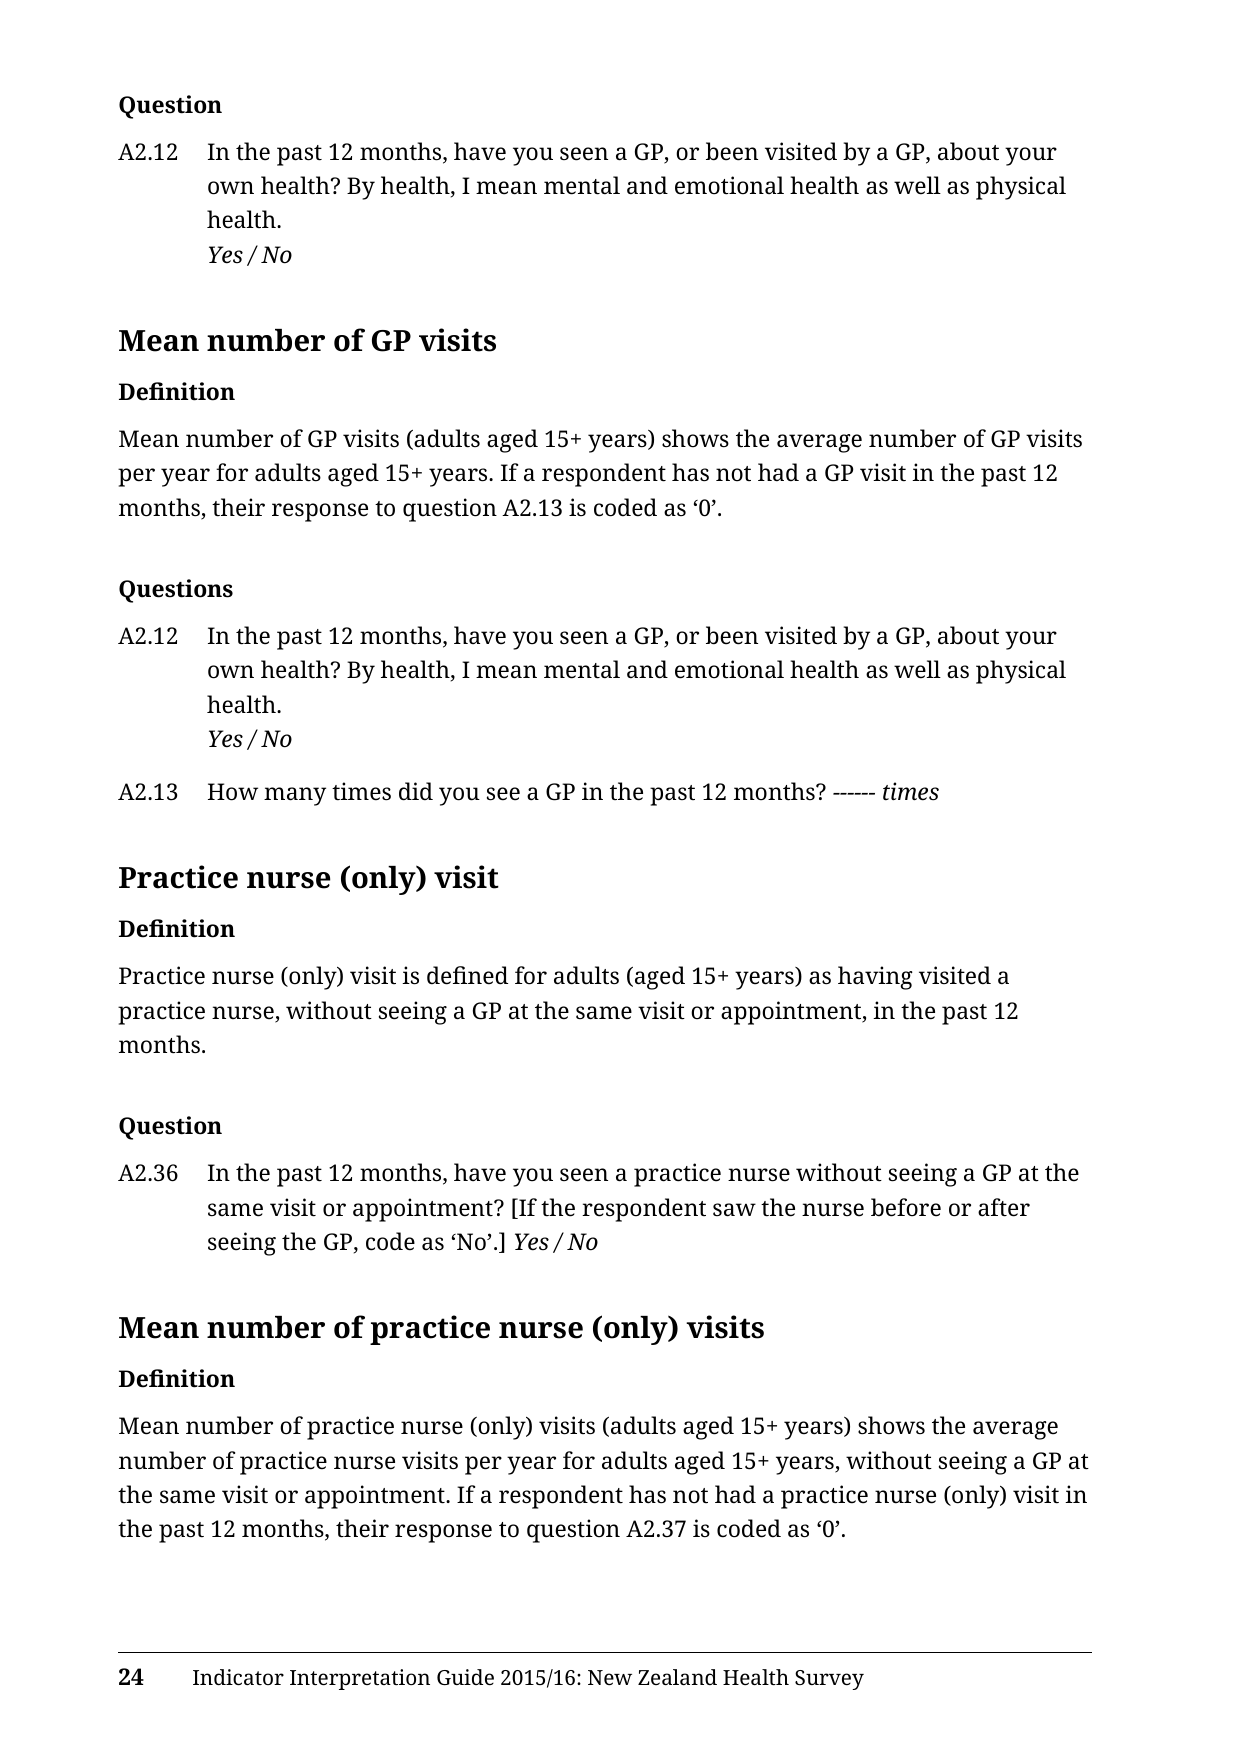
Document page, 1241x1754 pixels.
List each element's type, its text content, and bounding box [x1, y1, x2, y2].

text Mean number of GP visits (adults aged 15+ years) shows the average number of GP visits per year for adults aged 15+ years. If a respondent has not had a GP visit in the past 12 months, their response to question A2.13 is coded as ‘0’. [118, 423, 1092, 523]
subtitle Questions [118, 573, 1092, 604]
subtitle Definition [118, 913, 1092, 945]
subtitle Definition [118, 376, 1092, 407]
text A2.13 How many times did you see a GP in the past 12 months? ------ times [118, 776, 1092, 807]
subtitle Question [118, 89, 1092, 120]
text A2.12 In the past 12 months, have you seen a GP, or been visited by a GP, about your own health? By health, I mean mental and emotional health as well as physical health. Yes / No [118, 136, 1092, 270]
text Mean number of practice nurse (only) visits (adults aged 15+ years) shows the average number of practice nurse visits per year for adults aged 15+ years, without seeing a GP at the same visit or appointment. If a respondent has not had a practice nurse (only) visit in the past 12 months, their response to question A2.37 is coded as ‘0’. [118, 1410, 1092, 1544]
text A2.12 In the past 12 months, have you seen a GP, or been visited by a GP, about your own health? By health, I mean mental and emotional health as well as physical health. Yes / No [118, 620, 1092, 754]
subtitle Mean number of practice nurse (only) visits [118, 1307, 1092, 1347]
subtitle Question [118, 1110, 1092, 1142]
subtitle Practice nurse (only) visit [118, 857, 1092, 897]
subtitle Definition [118, 1363, 1092, 1394]
text Practice nurse (only) visit is defined for adults (aged 15+ years) as having visited a practice nurse, without seeing a GP at the same visit or appointment, in the past 12 months. [118, 960, 1092, 1060]
subtitle Mean number of GP visits [118, 320, 1092, 359]
